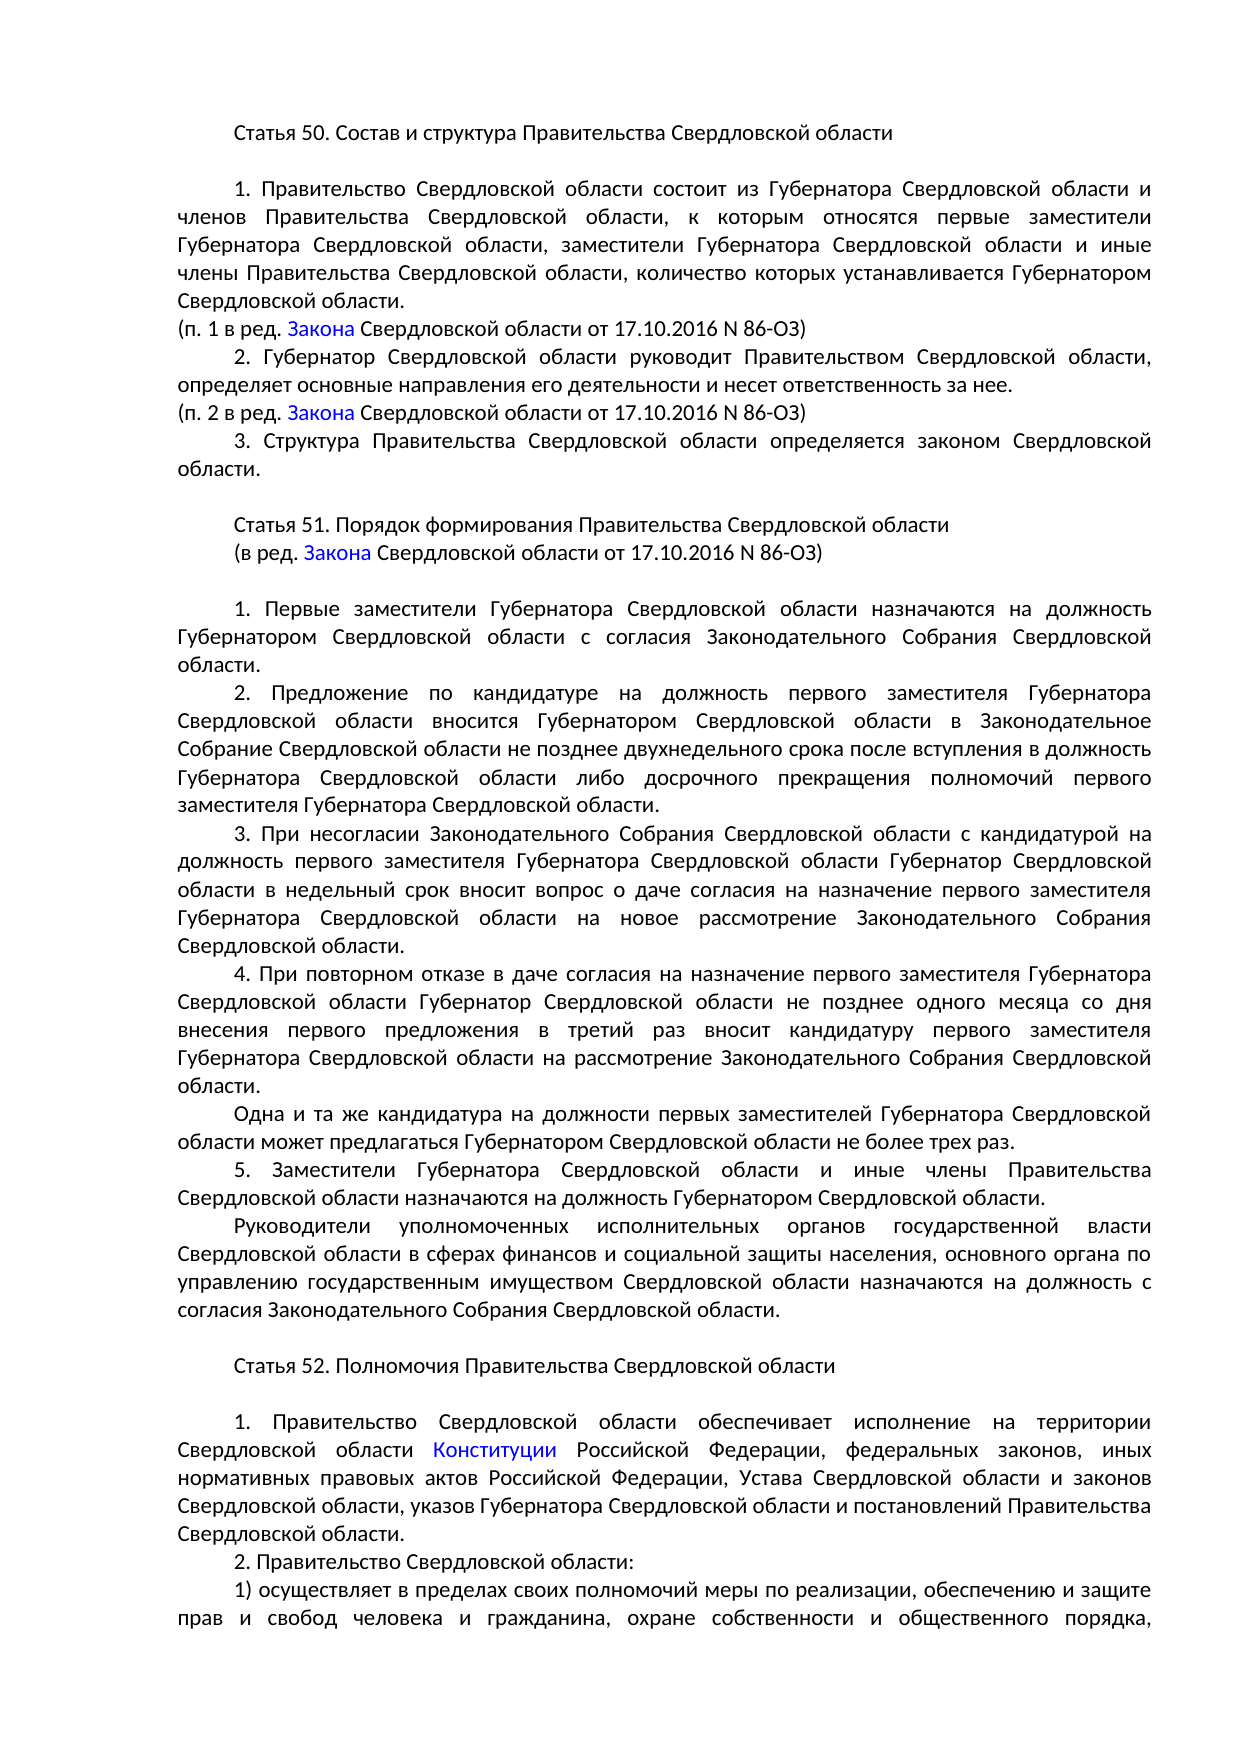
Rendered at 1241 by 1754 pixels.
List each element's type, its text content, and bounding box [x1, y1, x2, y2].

text Статья 51. Порядок формирования Правительства Свердловской области [177, 510, 1152, 538]
text 1. Правительство Свердловской области состоит из Губернатора Свердловской области и членов Правительства Свердловской области, к которым относятся первые заместители Губернатора Свердловской области, заместители Губернатора Свердловской области и иные члены Правительства Свердловской области, количество которых устанавливается Губернатором Свердловской области. [177, 174, 1152, 314]
text 2. Предложение по кандидатуре на должность первого заместителя Губернатора Свердловской области вносится Губернатором Свердловской области в Законодательное Собрание Свердловской области не позднее двухнедельного срока после вступления в должность Губернатора Свердловской области либо досрочного прекращения полномочий первого заместителя Губернатора Свердловской области. [177, 678, 1152, 819]
text (п. 1 в ред. Закона Свердловской области от 17.10.2016 N 86-ОЗ) [177, 314, 1152, 342]
text 1. Правительство Свердловской области обеспечивает исполнение на территории Свердловской области Конституции Российской Федерации, федеральных законов, иных нормативных правовых актов Российской Федерации, Устава Свердловской области и законов Свердловской области, указов Губернатора Свердловской области и постановлений Правительства Свердловской области. [177, 1407, 1152, 1547]
text 1. Первые заместители Губернатора Свердловской области назначаются на должность Губернатором Свердловской области с согласия Законодательного Собрания Свердловской области. [177, 594, 1152, 678]
text 2. Правительство Свердловской области: [177, 1547, 1152, 1575]
text (в ред. Закона Свердловской области от 17.10.2016 N 86-ОЗ) [177, 538, 1152, 566]
text 3. Структура Правительства Свердловской области определяется законом Свердловской области. [177, 426, 1152, 482]
text Одна и та же кандидатура на должности первых заместителей Губернатора Свердловской области может предлагаться Губернатором Свердловской области не более трех раз. [177, 1099, 1152, 1155]
text 4. При повторном отказе в даче согласия на назначение первого заместителя Губернатора Свердловской области Губернатор Свердловской области не позднее одного месяца со дня внесения первого предложения в третий раз вносит кандидатуру первого заместителя Губернатора Свердловской области на рассмотрение Законодательного Собрания Свердловской области. [177, 959, 1152, 1099]
text (п. 2 в ред. Закона Свердловской области от 17.10.2016 N 86-ОЗ) [177, 398, 1152, 426]
text Руководители уполномоченных исполнительных органов государственной власти Свердловской области в сферах финансов и социальной защиты населения, основного органа по управлению государственным имуществом Свердловской области назначаются на должность с согласия Законодательного Собрания Свердловской области. [177, 1211, 1152, 1323]
text 5. Заместители Губернатора Свердловской области и иные члены Правительства Свердловской области назначаются на должность Губернатором Свердловской области. [177, 1155, 1152, 1211]
text Статья 52. Полномочия Правительства Свердловской области [177, 1351, 1152, 1379]
text 3. При несогласии Законодательного Собрания Свердловской области с кандидатурой на должность первого заместителя Губернатора Свердловской области Губернатор Свердловской области в недельный срок вносит вопрос о даче согласия на назначение первого заместителя Губернатора Свердловской области на новое рассмотрение Законодательного Собрания Свердловской области. [177, 819, 1152, 959]
text 2. Губернатор Свердловской области руководит Правительством Свердловской области, определяет основные направления его деятельности и несет ответственность за нее. [177, 342, 1152, 398]
text Статья 50. Состав и структура Правительства Свердловской области [177, 118, 1152, 146]
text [177, 1575, 1152, 1631]
